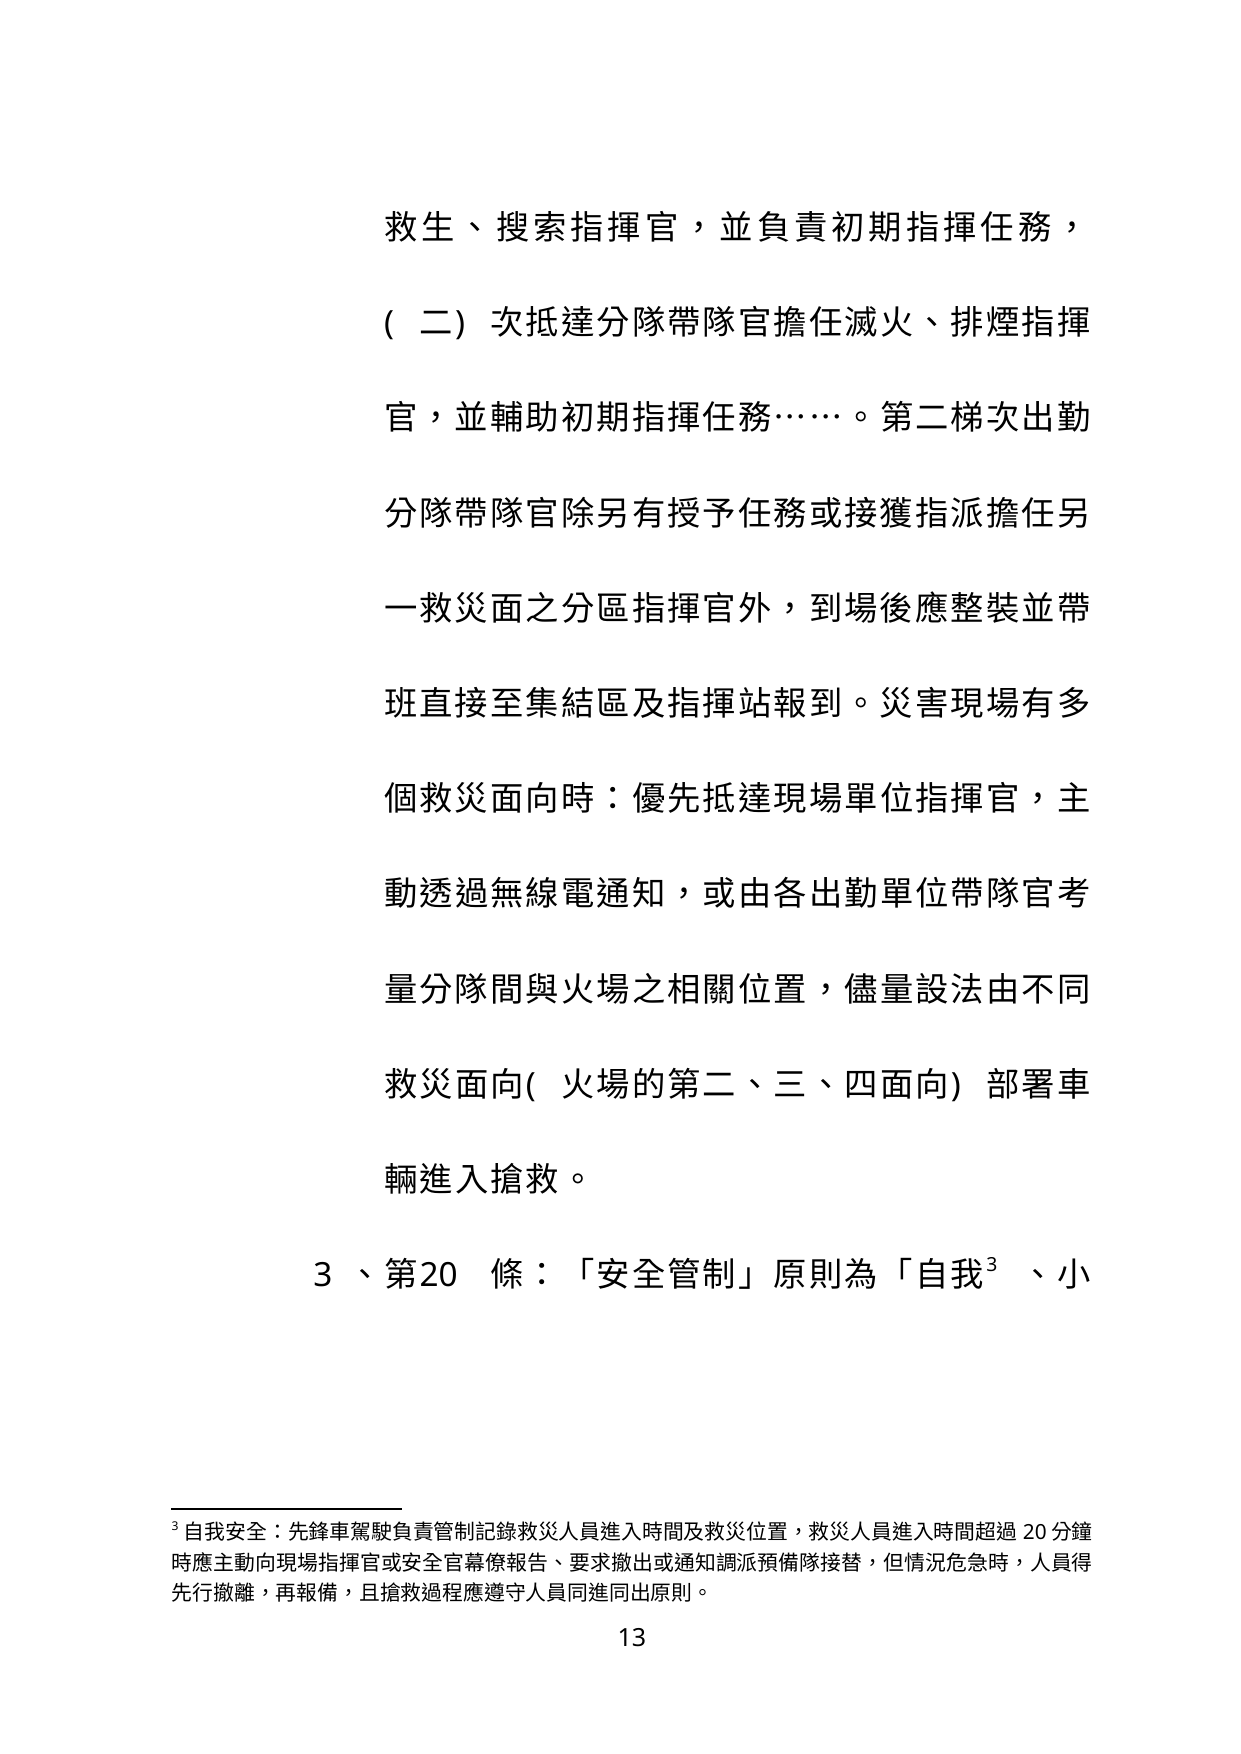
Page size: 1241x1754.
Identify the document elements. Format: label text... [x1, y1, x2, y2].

subtitle 第20條：「安全管制」原則為「自我、小組、指揮」等3層管制，爰依安全管制原則之精神、實務救災及訓練皆規範消防人員入室前應「主動」至管制站報到。 [296, 1224, 1092, 1320]
